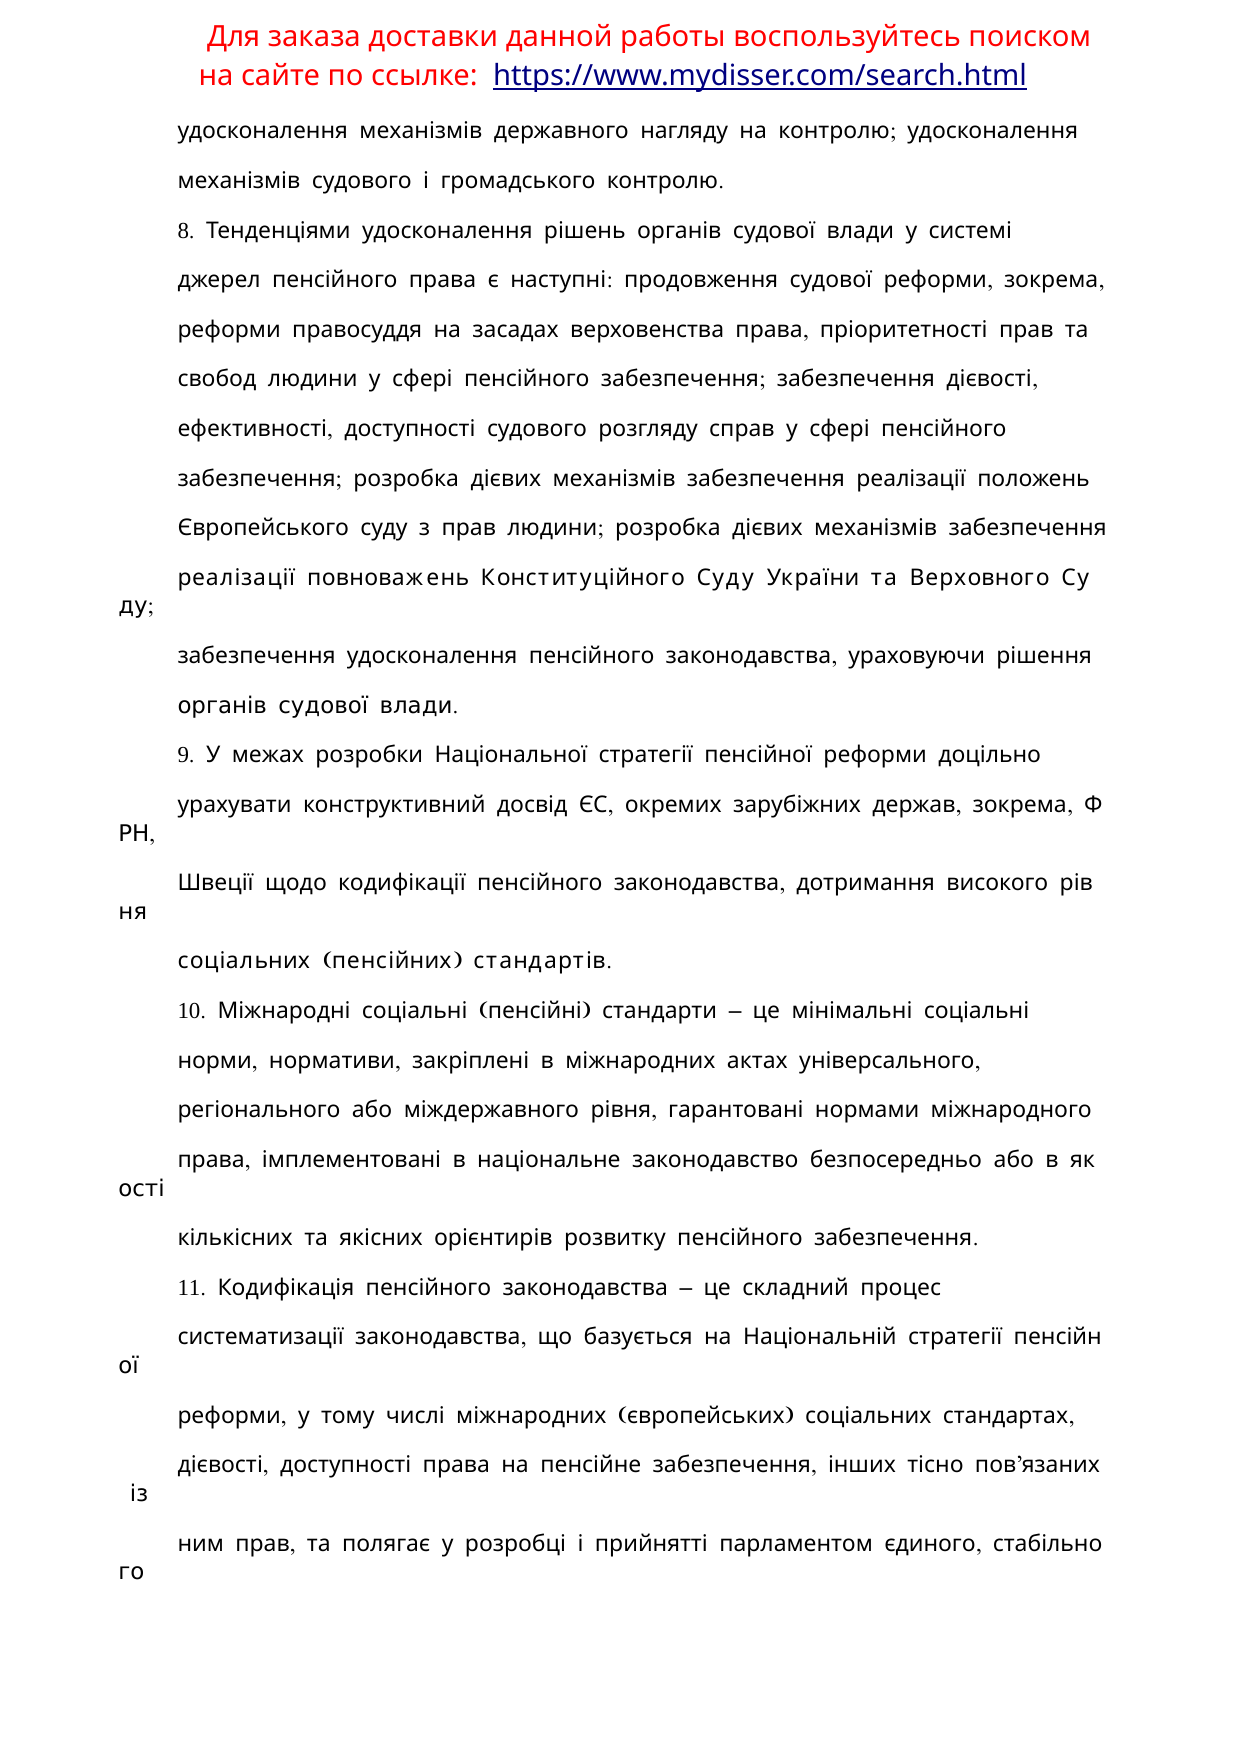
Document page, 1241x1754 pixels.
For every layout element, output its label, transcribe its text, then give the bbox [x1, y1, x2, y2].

text свободлюдиниусферіпенсійногозабезпеченнязабезпеченнядієвості [118, 363, 1107, 392]
text реалізаціїповноваженьКонституційногоСудуУкраїнитаВерховногоСуду [118, 561, 1107, 619]
text ефективностідоступностісудовогорозглядусправусферіпенсійного [118, 412, 1107, 441]
text Тенденціямиудосконаленнярішеньорганівсудовоївладиусистемі [118, 214, 1107, 243]
text дієвостідоступностіправанапенсійнезабезпеченняіншихтіснопов’язанихіз [118, 1449, 1107, 1506]
text регіональногоабоміждержавногорівнягарантованінормамиміжнародного [118, 1094, 1107, 1122]
text забезпеченнярозробкадієвихмеханізмівзабезпеченняреалізаціїположень [118, 462, 1107, 491]
text органівсудовоївлади [118, 689, 1107, 718]
text систематизаціїзаконодавстващобазуєтьсянаНаціональнійстратегіїпенсійної [118, 1321, 1107, 1378]
text забезпеченняудосконаленняпенсійногозаконодавстваураховуючирішення [118, 639, 1107, 668]
text норминормативизакріпленівміжнароднихактахуніверсального [118, 1044, 1107, 1073]
text соціальнихпенсійнихстандартів [118, 945, 1107, 974]
text урахуватиконструктивнийдосвідЄСокремихзарубіжнихдержавзокремаФРН [118, 788, 1107, 846]
text праваімплементованівнаціональнезаконодавствобезпосередньоабовякості [118, 1143, 1107, 1201]
text удосконаленнямеханізмівдержавногонаглядунаконтролюудосконалення [118, 115, 1107, 144]
text джерелпенсійногоправаєнаступніпродовженнясудовоїреформизокрема [118, 264, 1107, 292]
text реформиправосуддяназасадахверховенстваправапріоритетностіправта [118, 313, 1107, 342]
text кількіснихтаякіснихорієнтиріврозвиткупенсійногозабезпечення [118, 1222, 1107, 1250]
text механізмівсудовогоігромадськогоконтролю [118, 164, 1107, 193]
text Кодифікаціяпенсійногозаконодавства–цескладнийпроцес [118, 1271, 1107, 1300]
text УмежахрозробкиНаціональноїстратегіїпенсійноїреформидоцільно [118, 739, 1107, 767]
text Швеціїщодокодифікаціїпенсійногозаконодавствадотриманнявисокогорівня [118, 867, 1107, 924]
text Європейськогосудузправлюдинирозробкадієвихмеханізмівзабезпечення [118, 512, 1107, 540]
text реформиутомучисліміжнароднихєвропейськихсоціальнихстандартах [118, 1399, 1107, 1428]
text Міжнароднісоціальніпенсійністандарти–цемінімальнісоціальні [118, 994, 1107, 1023]
text нимправтаполягаєурозробцііприйняттіпарламентомєдиногостабільного [118, 1527, 1107, 1584]
